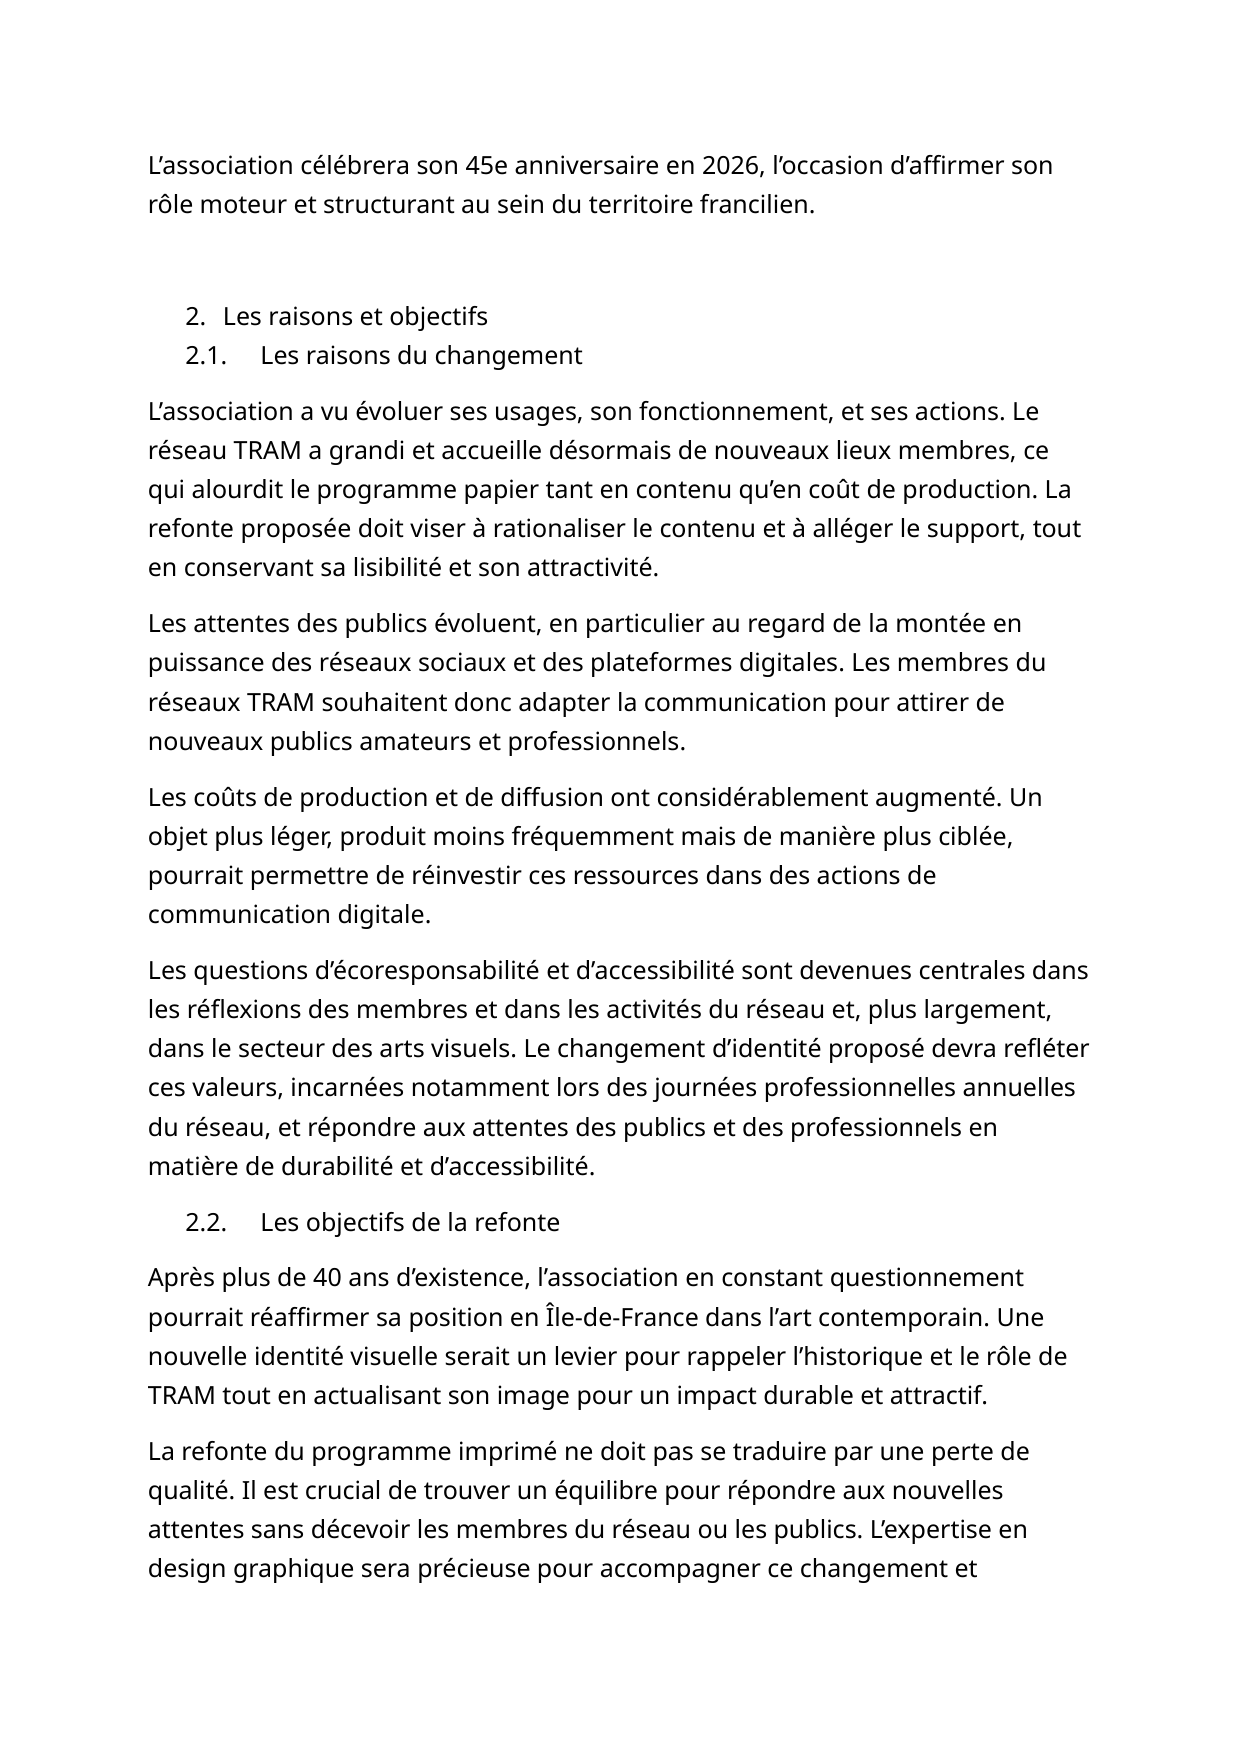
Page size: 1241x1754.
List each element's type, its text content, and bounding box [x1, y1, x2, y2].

text Les attentes des publics évoluent, en particulier au regard de la montée en puissance des réseaux sociaux et des plateformes digitales. Les membres du réseaux TRAM souhaitent donc adapter la communication pour attirer de nouveaux publics amateurs et professionnels. [148, 606, 1093, 757]
text L’association a vu évoluer ses usages, son fonctionnement, et ses actions. Le réseau TRAM a grandi et accueille désormais de nouveaux lieux membres, ce qui alourdit le programme papier tant en contenu qu’en coût de production. La refonte proposée doit viser à rationaliser le contenu et à alléger le support, tout en conservant sa lisibilité et son attractivité. [148, 393, 1093, 584]
text Après plus de 40 ans d’existence, l’association en constant questionnement pourrait réaffirmer sa position en Île-de-France dans l’art contemporain. Une nouvelle identité visuelle serait un levier pour rappeler l’historique et le rôle de TRAM tout en actualisant son image pour un impact durable et attractif. [148, 1260, 1093, 1412]
list Les raisons du changement [185, 338, 1093, 372]
text L’association célébrera son 45e anniversaire en 2026, l’occasion d’affirmer son rôle moteur et structurant au sein du territoire francilien. [148, 148, 1093, 221]
text Les questions d’écoresponsabilité et d’accessibilité sont devenues centrales dans les réflexions des membres et dans les activités du réseau et, plus largement, dans le secteur des arts visuels. Le changement d’identité proposé devra refléter ces valeurs, incarnées notamment lors des journées professionnelles annuelles du réseau, et répondre aux attentes des publics et des professionnels en matière de durabilité et d’accessibilité. [148, 953, 1093, 1182]
text Les coûts de production et de diffusion ont considérablement augmenté. Un objet plus léger, produit moins fréquemment mais de manière plus ciblée, pourrait permettre de réinvestir ces ressources dans des actions de communication digitale. [148, 779, 1093, 931]
list Les raisons et objectifs [185, 298, 1093, 332]
list Les objectifs de la refonte [185, 1204, 1093, 1238]
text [148, 1433, 1093, 1585]
